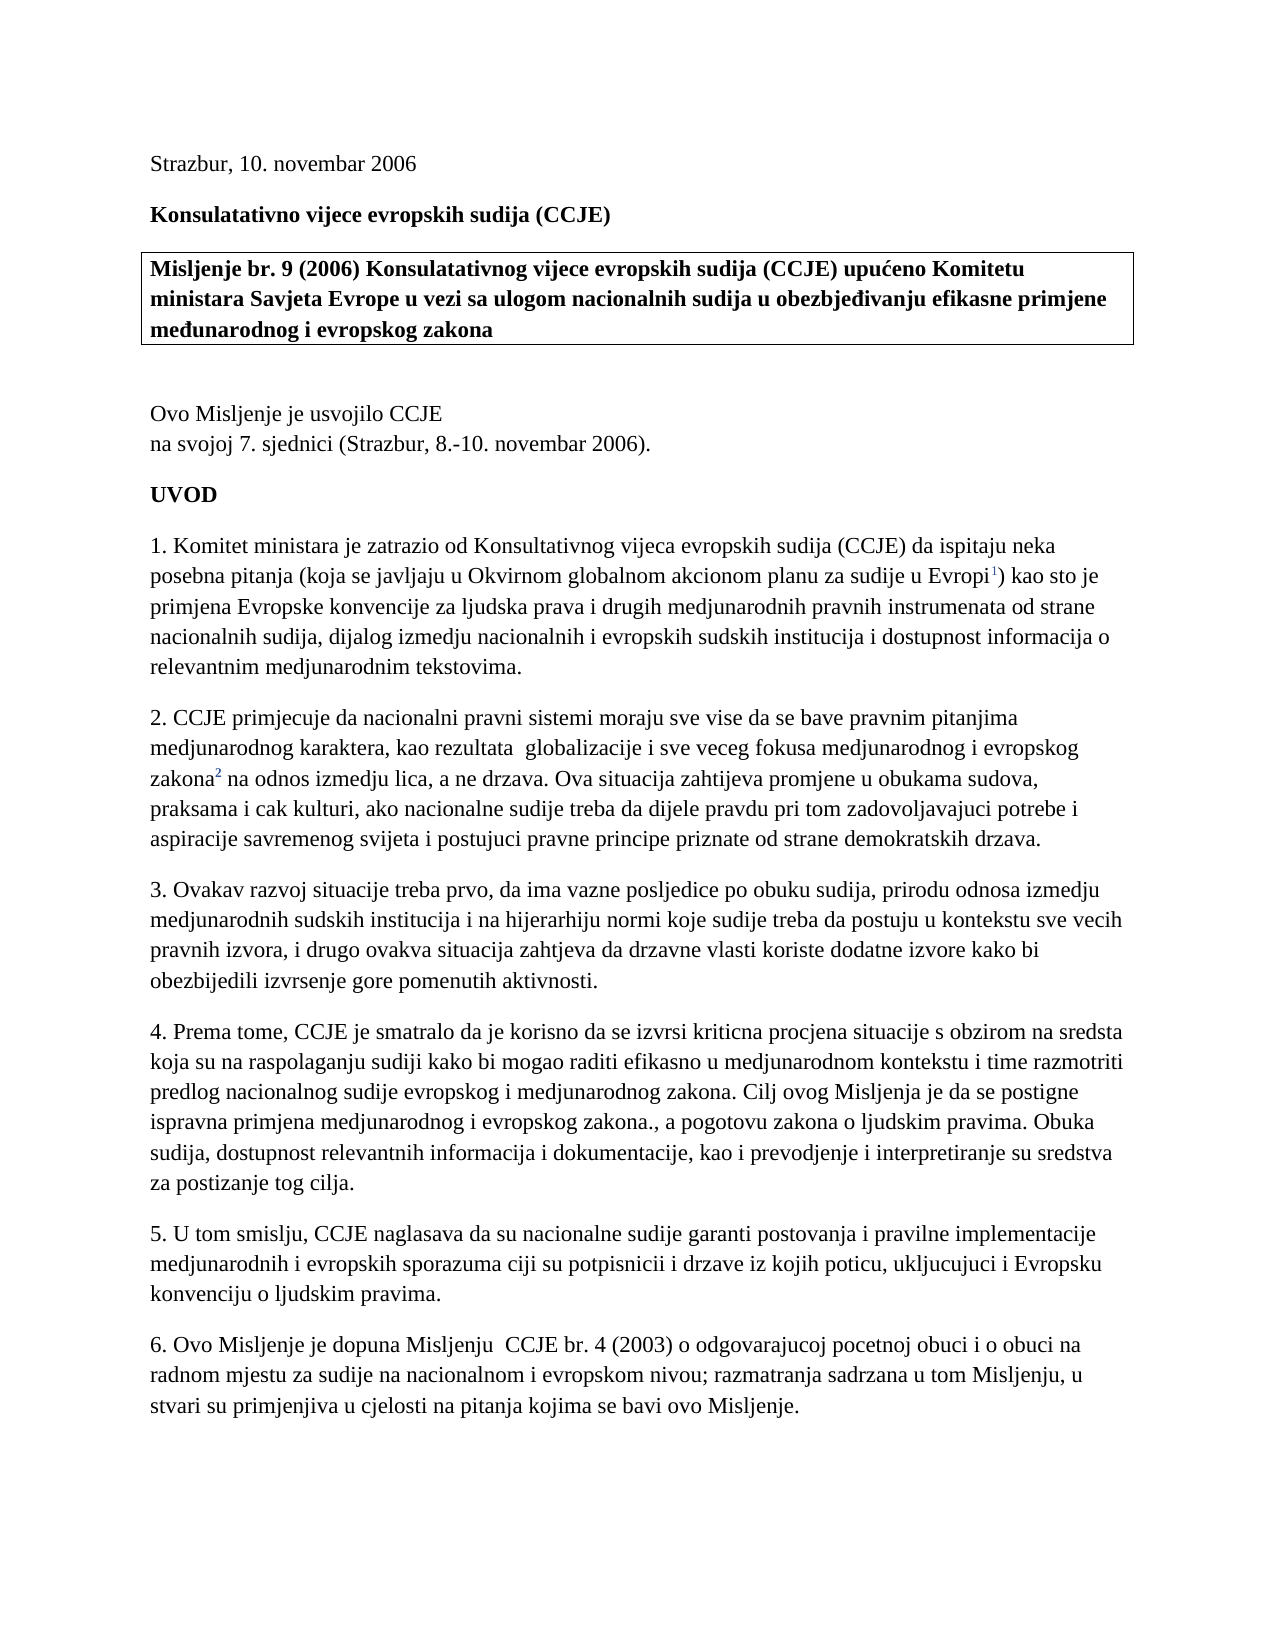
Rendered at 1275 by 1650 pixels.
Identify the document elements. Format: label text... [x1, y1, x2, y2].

text Strazbur, 10. novembar 2006 [150, 150, 1125, 176]
text 4. Prema tome, CCJE je smatralo da je korisno da se izvrsi kriticna procjena situacije s obzirom na sredsta koja su na raspolaganju sudiji kako bi mogao raditi efikasno u medjunarodnom kontekstu i time razmotriti predlog nacionalnog sudije evropskog i medjunarodnog zakona. Cilj ovog Misljenja je da se postigne ispravna primjena medjunarodnog i evropskog zakona., a pogotovu zakona o ljudskim pravima. Obuka sudija, dostupnost relevantnih informacija i dokumentacije, kao i prevodjenje i interpretiranje su sredstva za postizanje tog cilja. [150, 1018, 1125, 1195]
text 3. Ovakav razvoj situacije treba prvo, da ima vazne posljedice po obuku sudija, prirodu odnosa izmedju medjunarodnih sudskih institucija i na hijerarhiju normi koje sudije treba da postuju u kontekstu sve vecih pravnih izvora, i drugo ovakva situacija zahtjeva da drzavne vlasti koriste dodatne izvore kako bi obezbijedili izvrsenje gore pomenutih aktivnosti. [150, 876, 1125, 993]
text 5. U tom smislju, CCJE naglasava da su nacionalne sudije garanti postovanja i pravilne implementacije medjunarodnih i evropskih sporazuma ciji su potpisnicii i drzave iz kojih poticu, ukljucujuci i Evropsku konvenciju o ljudskim pravima. [150, 1220, 1125, 1307]
text UVOD [150, 481, 1125, 508]
text Ovo Misljenje je usvojilo CCJE na svojoj 7. sjednici (Strazbur, 8.-10. novembar 2006). [150, 370, 1125, 457]
text Konsulatativno vijece evropskih sudija (CCJE) [150, 201, 1125, 227]
text 6. Ovo Misljenje je dopuna Misljenju CCJE br. 4 (2003) o odgovarajucoj pocetnoj obuci i o obuci na radnom mjestu za sudije na nacionalnom i evropskom nivou; razmatranja sadrzana u tom Misljenju, u stvari su primjenjiva u cjelosti na pitanja kojima se bavi ovo Misljenje. [150, 1331, 1125, 1418]
text 2. CCJE primjecuje da nacionalni pravni sistemi moraju sve vise da se bave pravnim pitanjima medjunarodnog karaktera, kao rezultata globalizacije i sve veceg fokusa medjunarodnog i evropskog zakona2 na odnos izmedju lica, a ne drzava. Ova situacija zahtijeva promjene u obukama sudova, praksama i cak kulturi, ako nacionalne sudije treba da dijele pravdu pri tom zadovoljavajuci potrebe i aspiracije savremenog svijeta i postujuci pravne principe priznate od strane demokratskih drzava. [150, 704, 1125, 851]
text 1. Komitet ministara je zatrazio od Konsultativnog vijeca evropskih sudija (CCJE) da ispitaju neka posebna pitanja (koja se javljaju u Okvirnom globalnom akcionom planu za sudije u Evropi1) kao sto je primjena Evropske konvencije za ljudska prava i drugih medjunarodnih pravnih instrumenata od strane nacionalnih sudija, dijalog izmedju nacionalnih i evropskih sudskih institucija i dostupnost informacija o relevantnim medjunarodnim tekstovima. [150, 532, 1125, 679]
text Misljenje br. 9 (2006) Konsulatativnog vijece evropskih sudija (CCJE) upućeno Komitetu ministara Savjeta Evrope u vezi sa ulogom nacionalnih sudija u obezbjeđivanju efikasne primjene međunarodnog i evropskog zakona [142, 253, 1133, 344]
